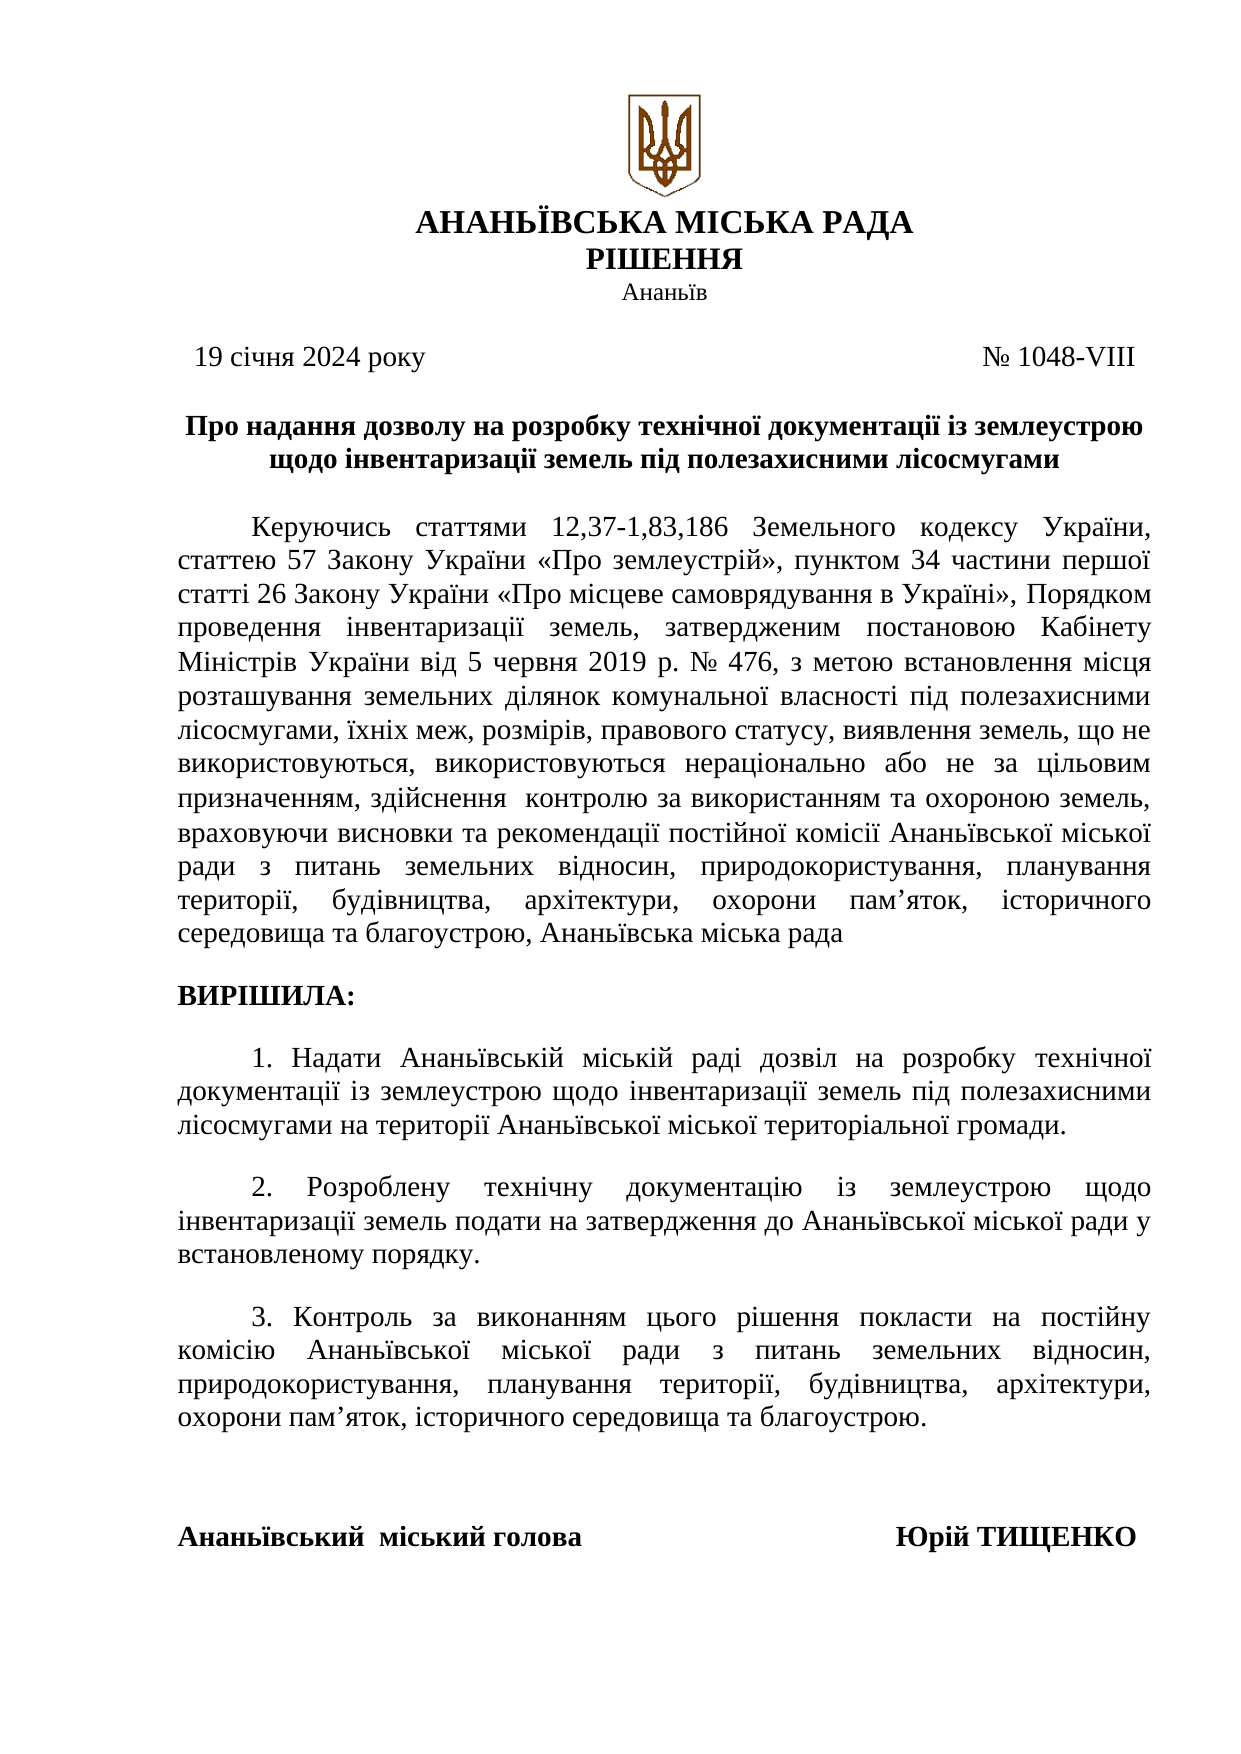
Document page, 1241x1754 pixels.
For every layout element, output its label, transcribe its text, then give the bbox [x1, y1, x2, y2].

text 3. Контроль за виконанням цього рішення покласти на постійну комісію Ананьївської міської ради з питань земельних відносин, природокористування, планування території, будівництва, архітектури, охорони пам’яток, історичного середовища та благоустрою. [177, 1299, 1152, 1433]
text 19 січня 2024 року № 1048-VІІІ [177, 339, 1152, 372]
text Керуючись статтями 12,37-1,83,186 Земельного кодексу України, статтею 57 Закону України «Про землеустрій», пунктом 34 частини першої статті 26 Закону України «Про місцеве самоврядування в Україні», Порядком проведення інвентаризації земель, затвердженим постановою Кабінету Міністрів України від 5 червня 2019 р. № 476, з метою встановлення місця розташування земельних ділянок комунальної власності під полезахисними лісосмугами, їхніх меж, розмірів, правового статусу, виявлення земель, що не використовуються, використовуються нераціонально або не за цільовим призначенням, здійснення контролю за використанням та охороною земель, враховуючи висновки та рекомендації постійної комісії Ананьївської міської ради з питань земельних відносин, природокористування, планування території, будівництва, архітектури, охорони пам’яток, історичного середовища та благоустрою, Ананьївська міська рада [177, 509, 1152, 949]
text 1. Надати Ананьївській міській раді дозвіл на розробку технічної документації із землеустрою щодо інвентаризації земель під полезахисними лісосмугами на території Ананьївської міської територіальної громади. [177, 1040, 1152, 1141]
picture [621, 88, 708, 203]
text Про надання дозволу на розробку технічної документації із землеустрою щодо інвентаризації земель під полезахисними лісосмугами [177, 408, 512, 475]
text Ананьївський міський голова Юрій ТИЩЕНКО [177, 1519, 1152, 1553]
text Ананьїв [177, 277, 1152, 305]
text 2. Розроблену технічну документацію із землеустрою щодо інвентаризації земель подати на затвердження до Ананьївської міської ради у встановленому порядку. [177, 1169, 1152, 1270]
text РІШЕННЯ [177, 241, 1152, 277]
text АНАНЬЇВСЬКА МІСЬКА РАДА [177, 202, 1152, 241]
text ВИРІШИЛА: [177, 978, 1152, 1011]
